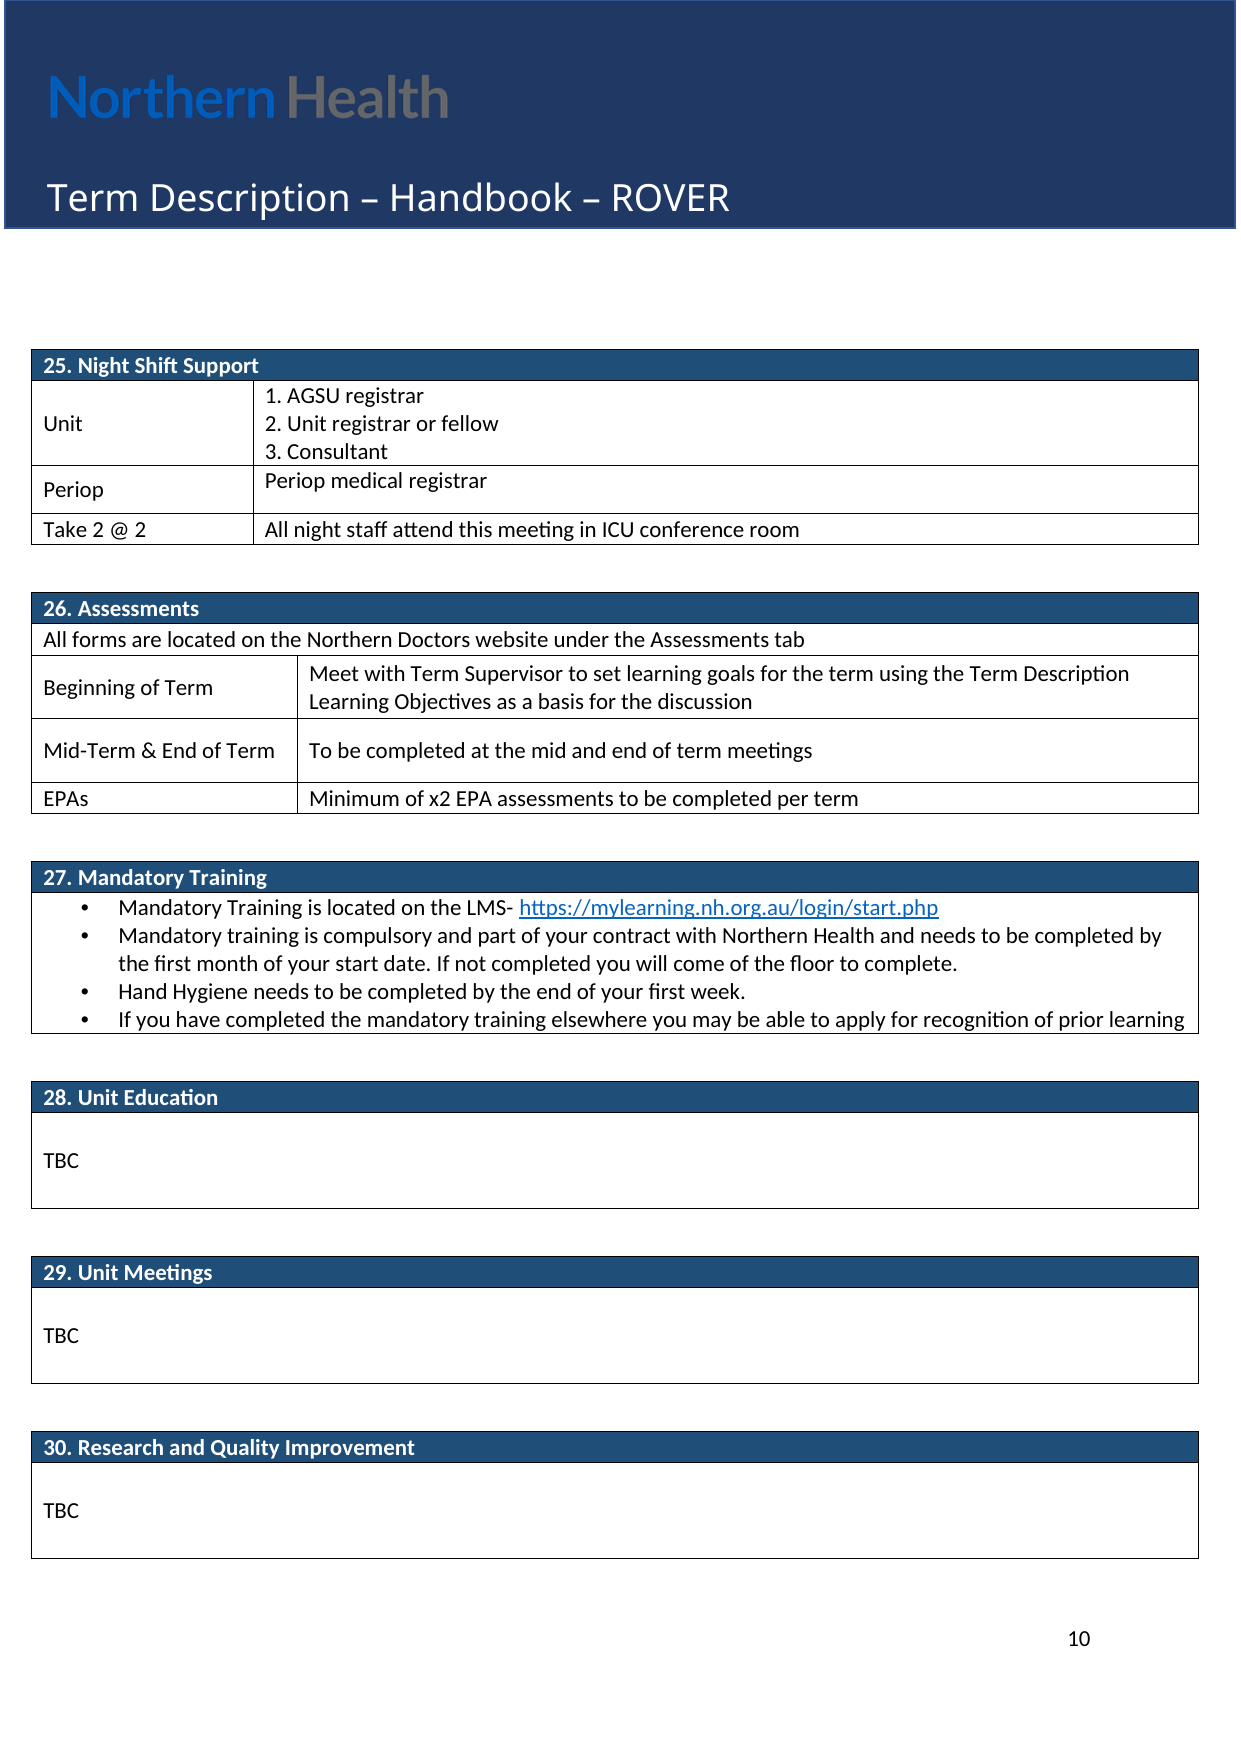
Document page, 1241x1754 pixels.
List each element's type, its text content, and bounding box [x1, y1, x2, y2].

table_cell Meet with Term Supervisor to set learning goals for the term using the Term Description Learning Objectives as a basis for the discussion [298, 656, 1198, 718]
table_cell Mandatory Training is located on the LMS- https://mylearning.nh.org.au/login/start.php Mandatory training is compulsory and part of your contract with Northern Health and needs to be completed by the first month of your start date. If not completed you will come of the floor to complete. Hand Hygiene needs to be completed by the end of your first week. If you have completed the mandatory training elsewhere you may be able to apply for recognition of prior learning [32, 893, 1198, 1033]
picture [49, 73, 449, 123]
table_cell All forms are located on the Northern Doctors website under the Assessments tab [32, 624, 1198, 654]
table_cell 1. AGSU registrar 2. Unit registrar or fellow 3. Consultant [254, 381, 1198, 465]
table_header 28. Unit Education [32, 1082, 1198, 1112]
table_cell Minimum of x2 EPA assessments to be completed per term [298, 783, 1198, 813]
table_header 29. Unit Meetings [32, 1257, 1198, 1287]
table_cell Unit [32, 381, 253, 465]
table_cell Mid-Term & End of Term [32, 719, 297, 782]
table_cell Periop medical registrar [254, 466, 1198, 513]
table_header 26. Assessments [32, 593, 1198, 623]
table_cell TBC [32, 1113, 1198, 1208]
table_cell TBC [32, 1288, 1198, 1383]
table_header 25. Night Shift Support [32, 350, 1198, 380]
table_header 27. Mandatory Training [32, 862, 1198, 892]
table_cell EPAs [32, 783, 297, 813]
table_cell All night staff attend this meeting in ICU conference room [254, 514, 1198, 544]
table_cell Take 2 @ 2 [32, 514, 253, 544]
table_cell Periop [32, 466, 253, 513]
table_header 30. Research and Quality Improvement [32, 1432, 1198, 1462]
table_cell To be completed at the mid and end of term meetings [298, 719, 1198, 782]
table_cell TBC [32, 1463, 1198, 1558]
table_cell Beginning of Term [32, 656, 297, 718]
